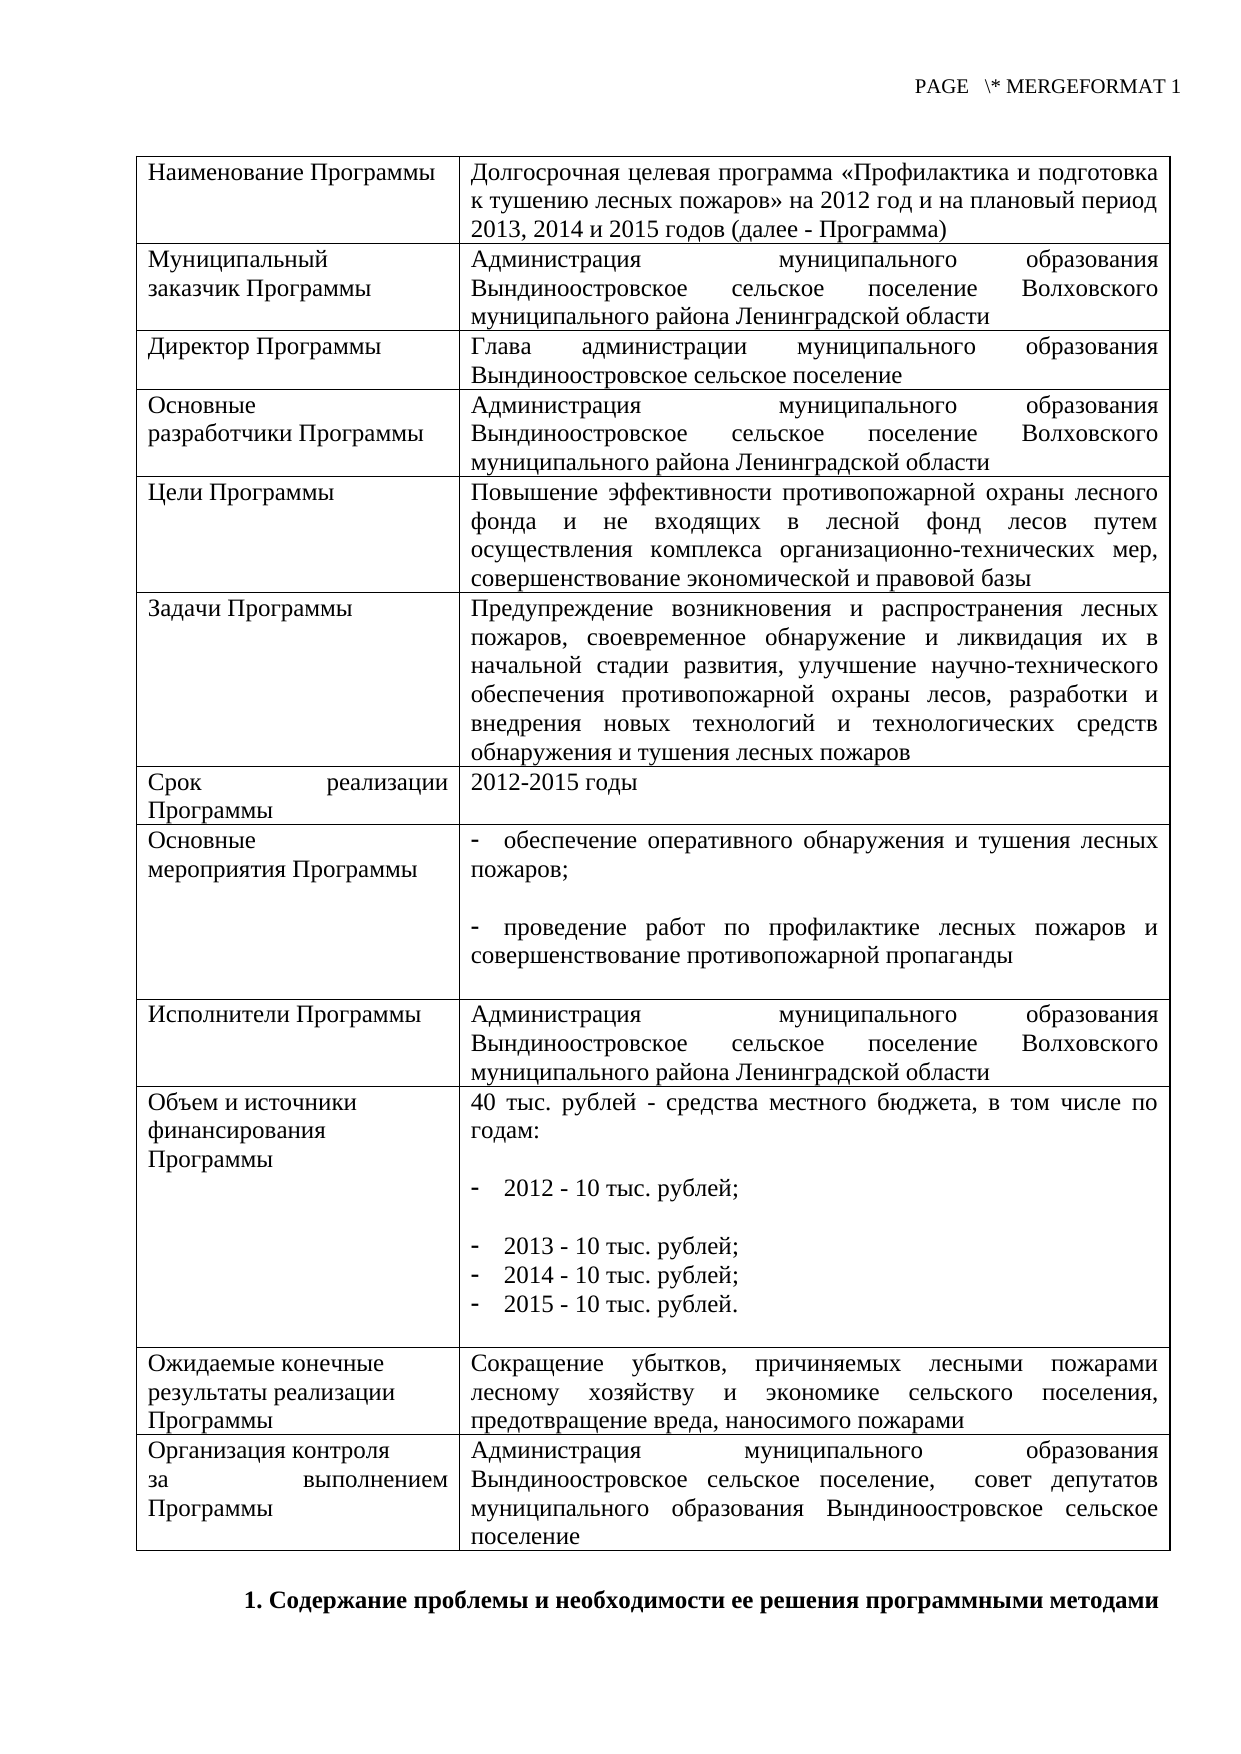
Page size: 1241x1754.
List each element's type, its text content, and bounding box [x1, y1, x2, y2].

table_cell Срок реализации Программы [137, 767, 459, 824]
table_header Наименование Программы [137, 157, 459, 243]
table_cell Администрация муниципального образования Вындиноостровское сельское поселение Волховского муниципального района Ленинградской области [460, 1000, 1169, 1086]
table_cell Глава администрации муниципального образования Вындиноостровское сельское поселение [460, 331, 1169, 389]
table_cell Администрация муниципального образования Вындиноостровское сельское поселение Волховского муниципального района Ленинградской области [460, 244, 1169, 330]
table_cell Основные разработчики Программы [137, 390, 459, 476]
table_cell Организация контроля за выполнением Программы [137, 1435, 459, 1550]
table_cell обеспечение оперативного обнаружения и тушения лесных пожаров; проведение работ по профилактике лесных пожаров и совершенствование противопожарной пропаганды [460, 825, 1169, 998]
table_cell Муниципальный заказчик Программы [137, 244, 459, 330]
table_cell Сокращение убытков, причиняемых лесными пожарами лесному хозяйству и экономике сельского поселения, предотвращение вреда, наносимого пожарами [460, 1348, 1169, 1434]
table_cell Предупреждение возникновения и распространения лесных пожаров, своевременное обнаружение и ликвидация их в начальной стадии развития, улучшение научно-технического обеспечения противопожарной охраны лесов, разработки и внедрения новых технологий и технологических средств обнаружения и тушения лесных пожаров [460, 593, 1169, 766]
table_cell Объем и источники финансирования Программы [137, 1087, 459, 1347]
table_cell Директор Программы [137, 331, 459, 389]
table_cell Основные мероприятия Программы [137, 825, 459, 998]
table_cell Администрация муниципального образования Вындиноостровское сельское поселение, совет депутатов муниципального образования Вындиноостровское сельское поселение [460, 1435, 1169, 1550]
table_cell Администрация муниципального образования Вындиноостровское сельское поселение Волховского муниципального района Ленинградской области [460, 390, 1169, 476]
table_cell Исполнители Программы [137, 1000, 459, 1086]
table_header Долгосрочная целевая программа «Профилактика и подготовка к тушению лесных пожаров» на 2012 год и на плановый период 2013, 2014 и 2015 годов (далее - Программа) [460, 157, 1169, 243]
table_cell 40 тыс. рублей - средства местного бюджета, в том числе по годам: 2012 - 10 тыс. рублей; 2013 - 10 тыс. рублей; 2014 - 10 тыс. рублей; 2015 - 10 тыс. рублей. [460, 1087, 1169, 1347]
table_cell Ожидаемые конечные результаты реализации Программы [137, 1348, 459, 1434]
table_cell Задачи Программы [137, 593, 459, 766]
table_cell Цели Программы [137, 477, 459, 592]
table_cell Повышение эффективности противопожарной охраны лесного фонда и не входящих в лесной фонд лесов путем осуществления комплекса организационно-технических мер, совершенствование экономической и правовой базы [460, 477, 1169, 592]
table_cell 2012-2015 годы [460, 767, 1169, 824]
text 1. Содержание проблемы и необходимости ее решения программными методами [148, 1585, 1181, 1613]
